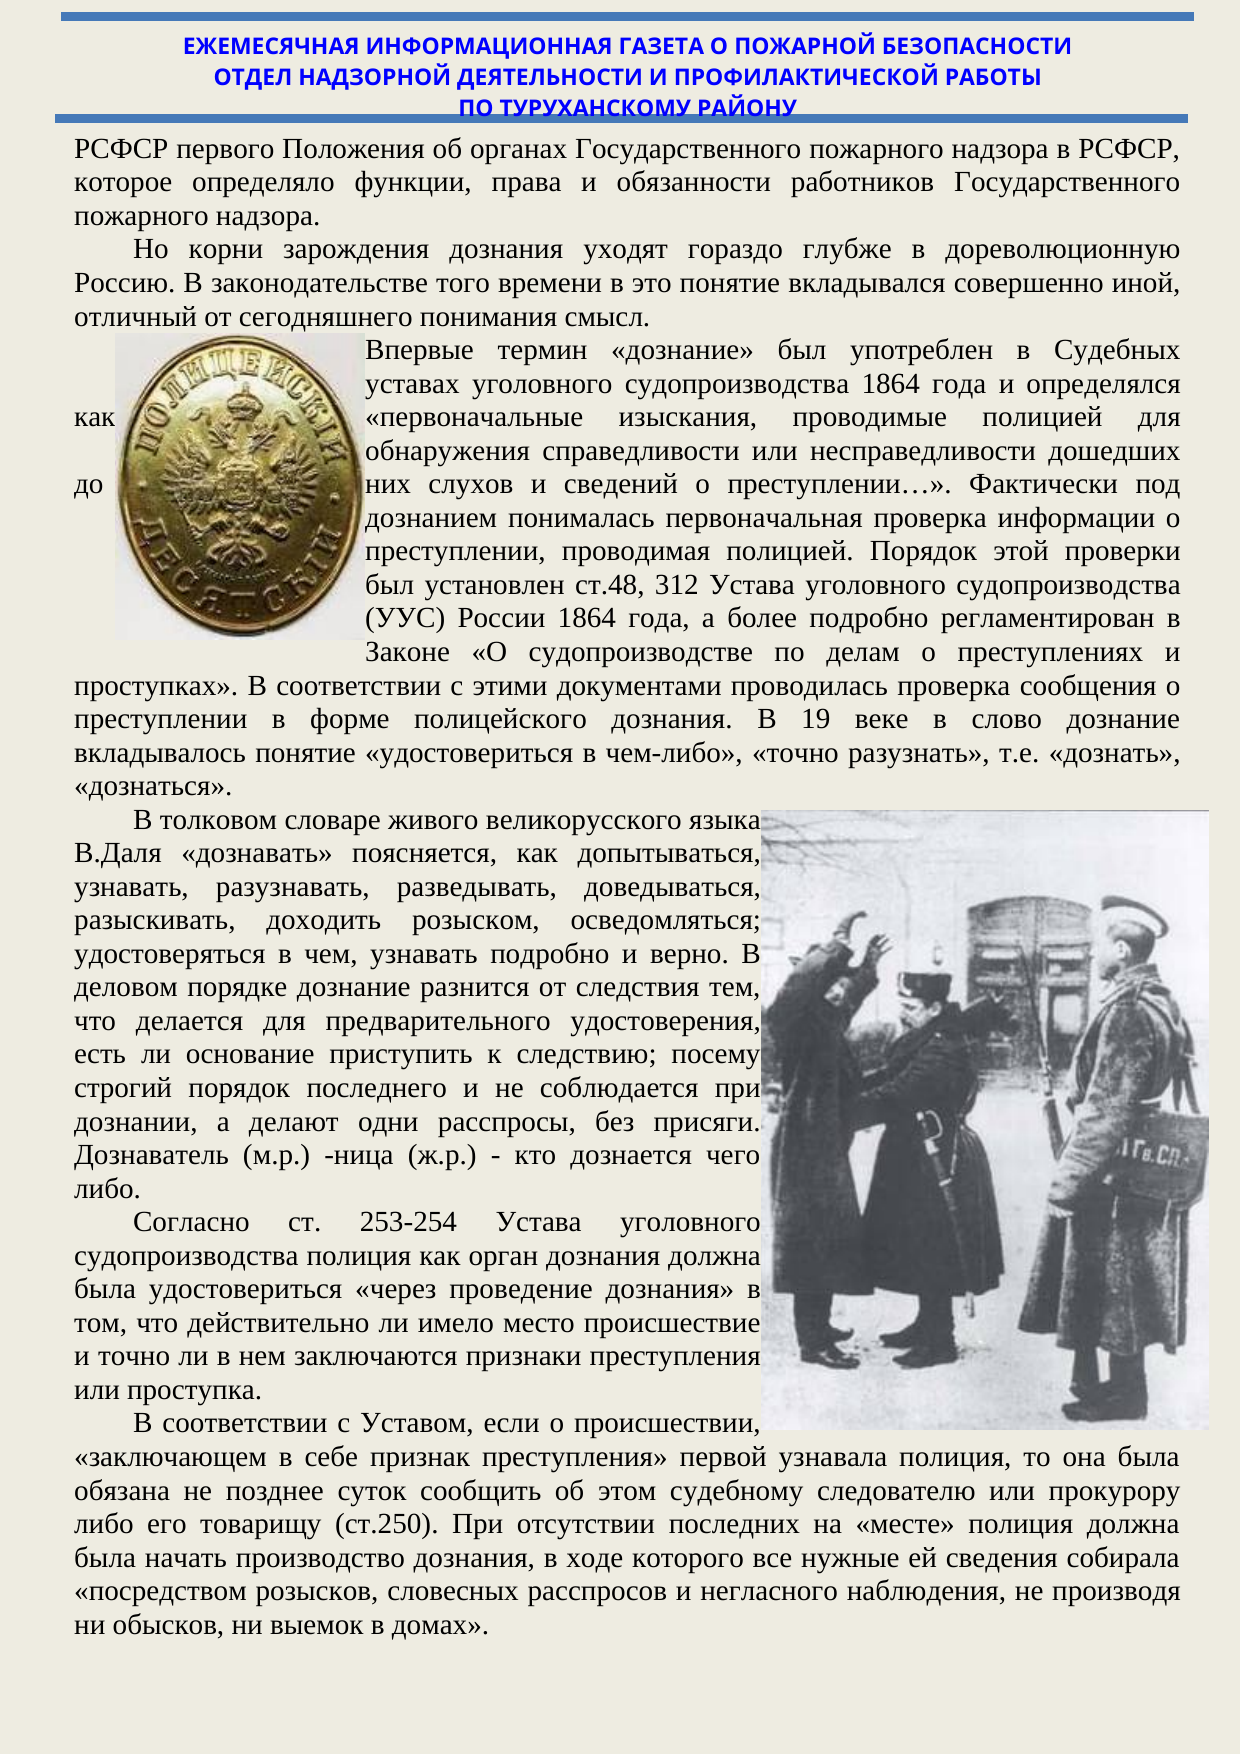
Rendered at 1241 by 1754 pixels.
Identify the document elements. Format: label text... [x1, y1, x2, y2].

picture [761, 810, 1209, 1430]
text Впервые термин «дознание» был употреблен в Судебных уставах уголовного судопроизводства 1864 года и определялся как «первоначальные изыскания, проводимые полицией для обнаружения справедливости или несправедливости дошедших до них слухов и сведений о преступлении…». Фактически под дознанием понималась первоначальная проверка информации о преступлении, проводимая полицией. Порядок этой проверки был установлен ст.48, 312 Устава уголовного судопроизводства (УУС) России 1864 года, а более подробно регламентирован в Законе «О судопроизводстве по делам о преступлениях и проступках». В соответствии с этими документами проводилась проверка сообщения о преступлении в форме полицейского дознания. В 19 веке в слово дознание вкладывалось понятие «удостовериться в чем-либо», «точно разузнать», т.е. «дознать», «дознаться». [74, 332, 1181, 802]
text Но корни зарождения дознания уходят гораздо глубже в дореволюционную Россию. В законодательстве того времени в это понятие вкладывался совершенно иной, отличный от сегодняшнего понимания смысл. [74, 232, 1181, 332]
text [74, 131, 1181, 232]
picture [115, 333, 365, 640]
text В толковом словаре живого великорусского языка В.Даля «дознавать» поясняется, как допытываться, узнавать, разузнавать, разведывать, доведываться, разыскивать, доходить розыском, осведомляться; удостоверяться в чем, узнавать подробно и верно. В деловом порядке дознание разнится от следствия тем, что делается для предварительного удостоверения, есть ли основание приступить к следствию; посему строгий порядок последнего и не соблюдается при дознании, а делают одни расспросы, без присяги. Дознаватель (м.р.) -ница (ж.р.) - кто дознается чего либо. [74, 802, 1181, 1204]
text Согласно ст. 253-254 Устава уголовного судопроизводства полиция как орган дознания должна была удостовериться «через проведение дознания» в том, что действительно ли имело место происшествие и точно ли в нем заключаются признаки преступления или проступка. [74, 1204, 761, 1406]
text В соответствии с Уставом, если о происшествии, «заключающем в себе признак преступления» первой узнавала полиция, то она была обязана не позднее суток сообщить об этом судебному следователю или прокурору либо его товарищу (ст.250). При отсутствии последних на «месте» полиция должна была начать производство дознания, в ходе которого все нужные ей сведения собирала «посредством розысков, словесных расспросов и негласного наблюдения, не производя ни обысков, ни выемок в домах». [74, 1406, 1181, 1640]
